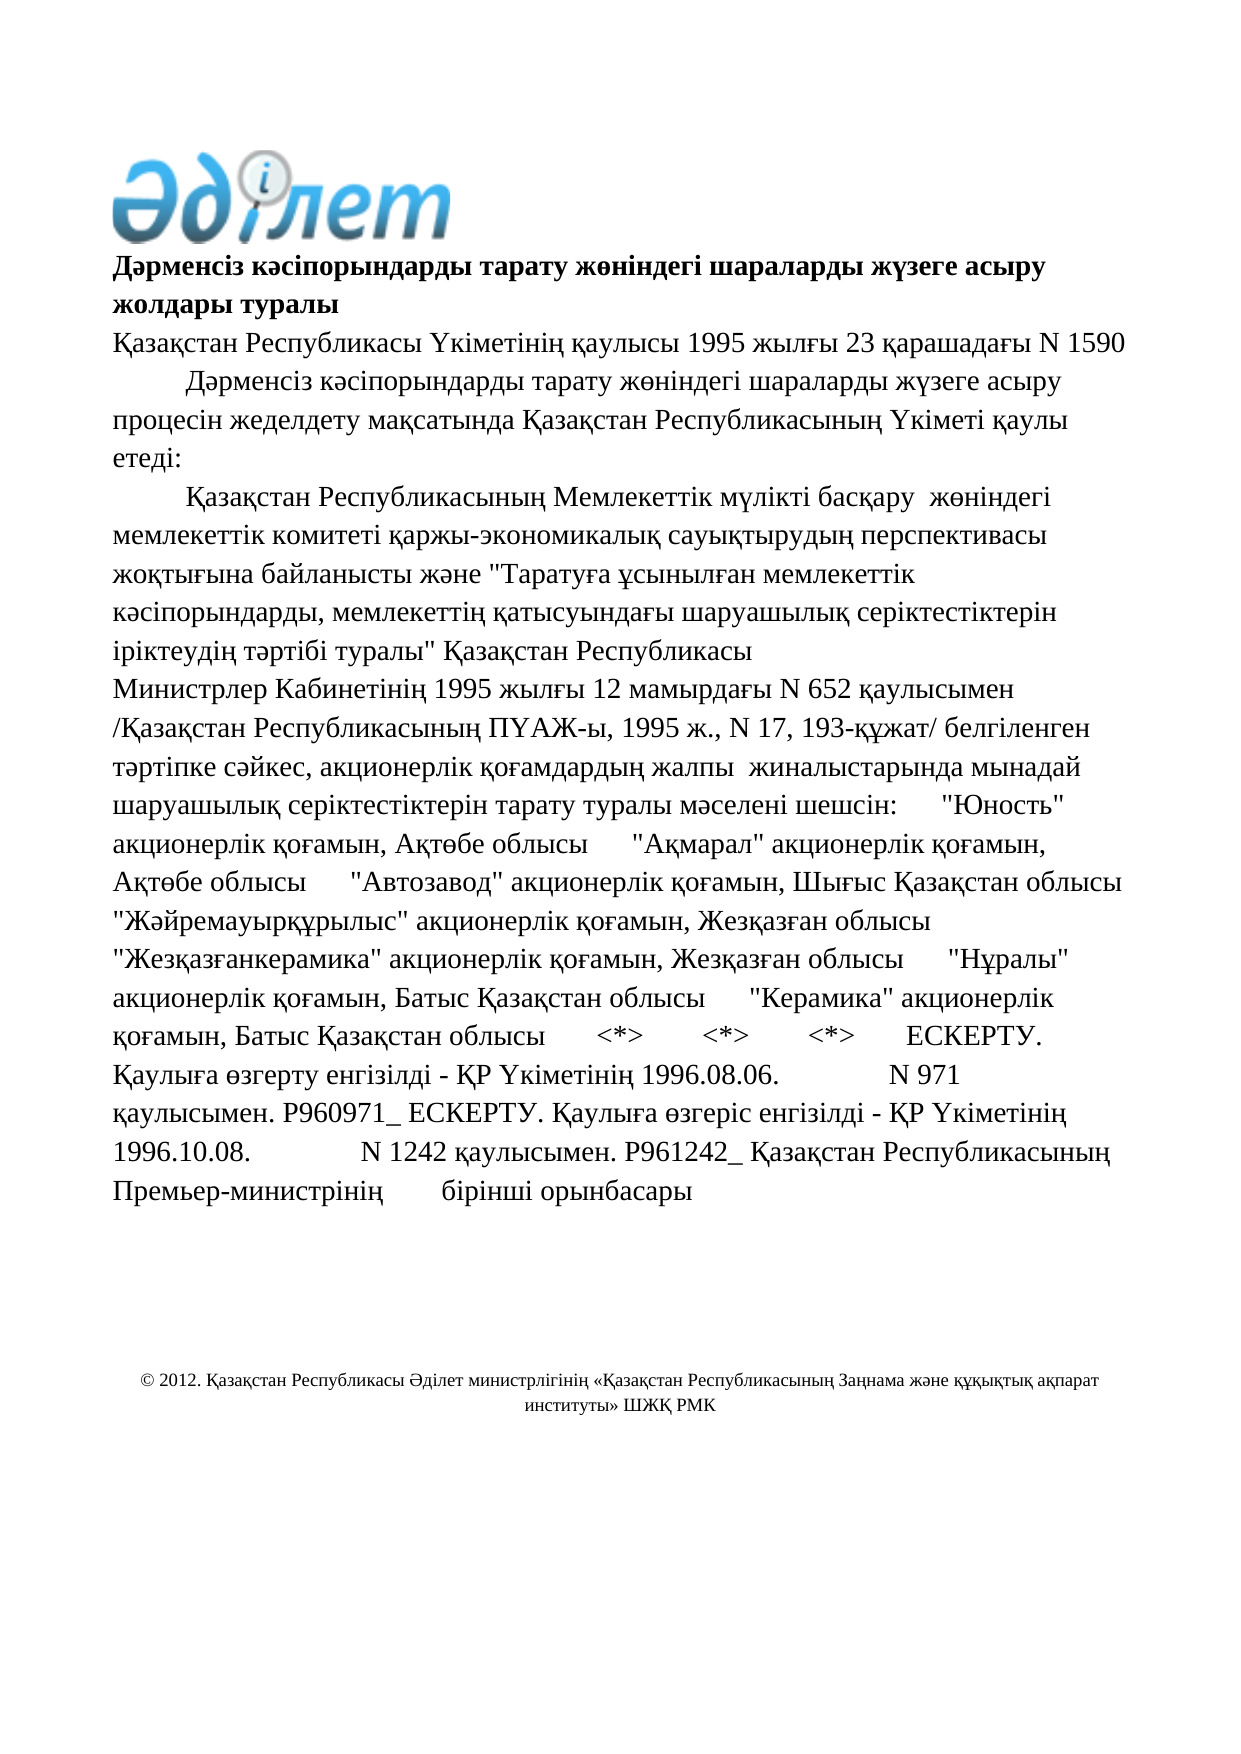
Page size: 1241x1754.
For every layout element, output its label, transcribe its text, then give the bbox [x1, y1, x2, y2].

text Дәрменсiз кәсiпорындарды тарату жөнiндегi шараларды жүзеге асыру жолдары туралы [112, 248, 1128, 320]
text Дәрменсiз кәсiпорындарды тарату жөнiндегi шараларды жүзеге асыру процесiн жеделдету мақсатында Қазақстан Республикасының Үкiметi қаулы етедi: Қазақстан Республикасының Мемлекеттiк мүлiктi басқару жөнiндегi мемлекеттiк комитетi қаржы-экономикалық сауықтырудың перспективасы жоқтығына байланысты және "Таратуға ұсынылған мемлекеттiк кәсiпорындарды, мемлекеттiң қатысуындағы шаруашылық серiктестiктерiн iрiктеудiң тәртiбi туралы" Қазақстан Республикасы [112, 363, 1128, 667]
text Қазақстан Республикасы Үкiметiнiң қаулысы 1995 жылғы 23 қарашадағы N 1590 [112, 325, 1128, 358]
text © 2012. Қазақстан Республикасы Әділет министрлігінің «Қазақстан Республикасының Заңнама және құқықтық ақпарат институты» ШЖҚ РМК [112, 1369, 1128, 1416]
text Министрлер Кабинетiнiң 1995 жылғы 12 мамырдағы N 652 қаулысымен /Қазақстан Республикасының ПҮАЖ-ы, 1995 ж., N 17, 193-құжат/ белгiленген тәртiпке сәйкес, акционерлiк қоғамдардың жалпы жиналыстарында мынадай шаруашылық серiктестiктерiн тарату туралы мәселенi шешсiн: "Юность" акционерлiк қоғамын, Ақтөбе облысы "Ақмарал" акционерлiк қоғамын, Ақтөбе облысы "Автозавод" акционерлiк қоғамын, Шығыс Қазақстан облысы "Жәйремауырқұрылыс" акционерлiк қоғамын, Жезқазған облысы "Жезқазғанкерамика" акционерлiк қоғамын, Жезқазған облысы "Нұралы" акционерлiк қоғамын, Батыс Қазақстан облысы "Керамика" акционерлiк қоғамын, Батыс Қазақстан облысы <*> <*> <*> ЕСКЕРТУ. Қаулыға өзгерту енгiзiлдi - ҚР Үкіметінiң 1996.08.06. N 971 қаулысымен. P960971_ ЕСКЕРТУ. Қаулыға өзгерiс енгiзiлдi - ҚР Үкіметінiң 1996.10.08. N 1242 қаулысымен. P961242_ Қазақстан Республикасының Премьер-министрiнiң бiрiншi орынбасары [112, 672, 1128, 1206]
picture [112, 150, 451, 244]
